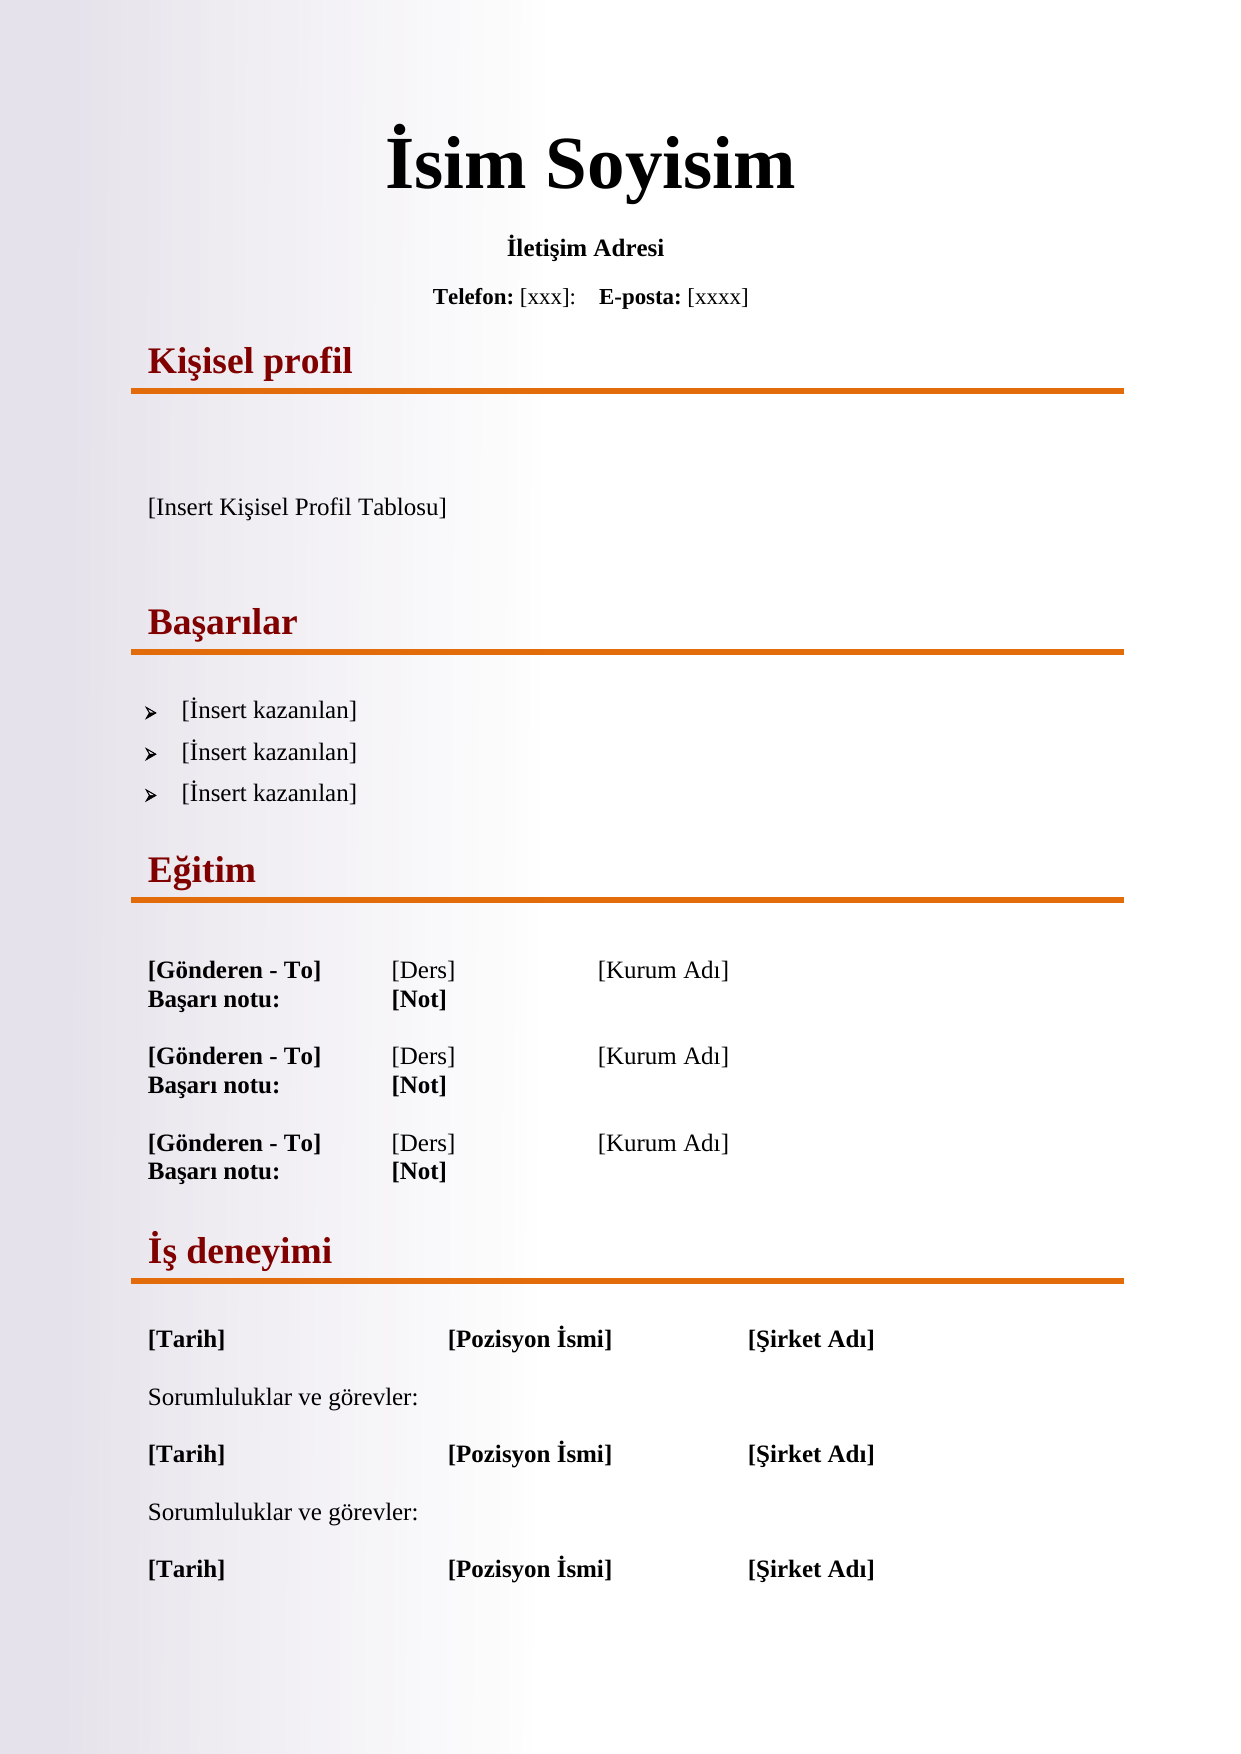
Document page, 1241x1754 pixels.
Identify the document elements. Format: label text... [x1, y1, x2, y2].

list [İnsert kazanılan] [144, 778, 1033, 835]
text [Gönderen - To] [Ders] [Kurum Adı] [148, 955, 1033, 984]
text [Gönderen - To] [Ders] [Kurum Adı] [148, 1041, 1033, 1070]
title Kişisel profil [148, 338, 1033, 382]
list [İnsert kazanılan] [144, 696, 1033, 724]
list [İnsert kazanılan] [144, 737, 1033, 766]
text Başarı notu: [Not] [148, 1156, 1033, 1185]
text Başarı notu: [Not] [148, 1070, 1033, 1099]
text Başarı notu: [Not] [148, 984, 1033, 1013]
text Sorumluluklar ve görevler: [148, 1382, 1033, 1410]
text Telefon: [xxx]: E-posta: [xxxx] [148, 283, 1033, 310]
title İletişim Adresi [148, 204, 1023, 262]
text [Tarih] [Pozisyon İsmi] [Şirket Adı] [148, 1439, 1033, 1468]
title Eğitim [148, 847, 1033, 890]
text Sorumluluklar ve görevler: [148, 1497, 1033, 1525]
title İsim Soyisim [148, 118, 1033, 204]
title Başarılar [148, 600, 1033, 643]
text [Insert Kişisel Profil Tablosu] [148, 492, 1033, 521]
text [Gönderen - To] [Ders] [Kurum Adı] [148, 1128, 1033, 1156]
text [Tarih] [Pozisyon İsmi] [Şirket Adı] [148, 1554, 1033, 1583]
text [Tarih] [Pozisyon İsmi] [Şirket Adı] [148, 1324, 1033, 1353]
text İş deneyimi [148, 1228, 1033, 1271]
